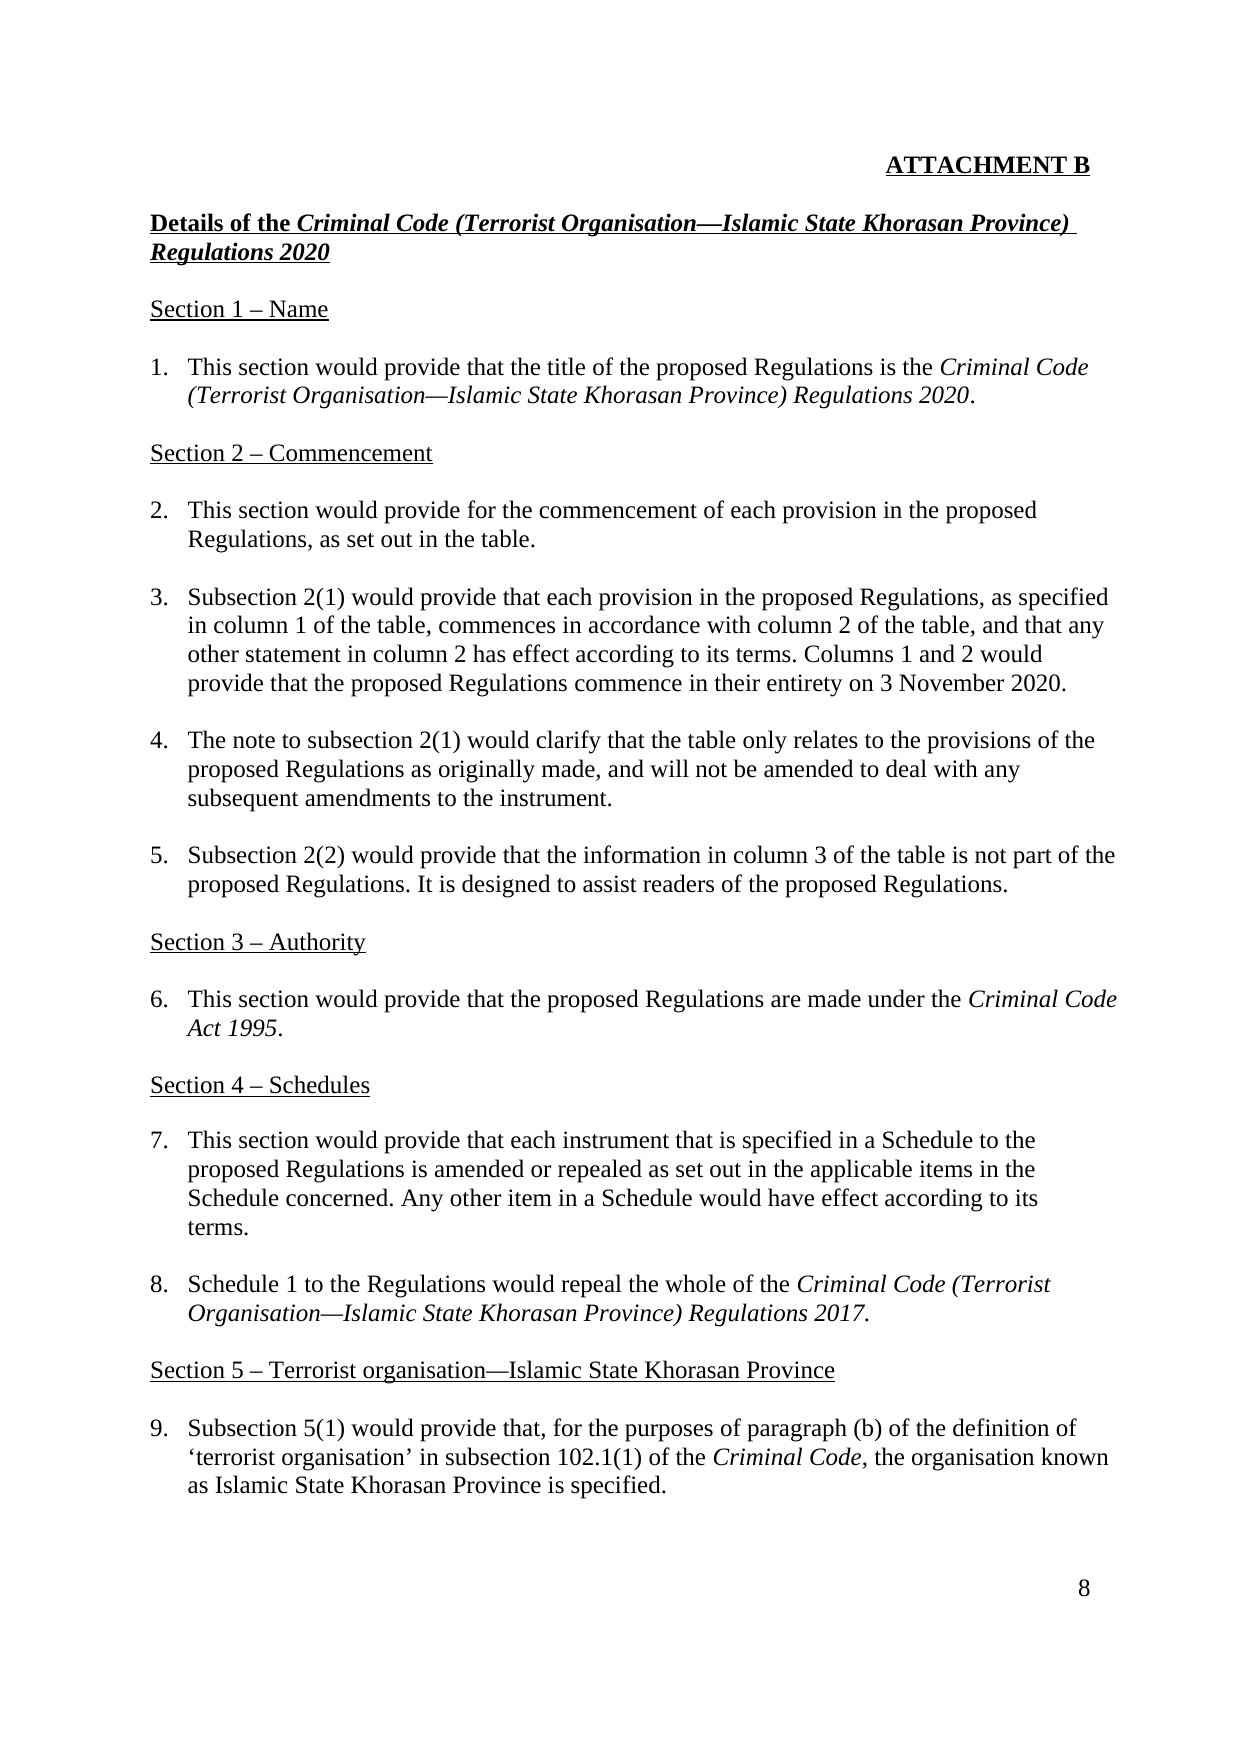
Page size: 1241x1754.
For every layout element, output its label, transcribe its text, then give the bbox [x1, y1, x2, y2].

list This section would provide that each instrument that is specified in a Schedule to the proposed Regulations is amended or repealed as set out in the applicable items in the Schedule concerned. Any other item in a Schedule would have effect according to its terms. [150, 1126, 1090, 1241]
text Section 1 – Name [150, 294, 1078, 323]
list Subsection 2(1) would provide that each provision in the proposed Regulations, as specified in column 1 of the table, commences in accordance with column 2 of the table, and that any other statement in column 2 has effect according to its terms. Columns 1 and 2 would provide that the proposed Regulations commence in their entirety on 3 November 2020. [150, 582, 1124, 697]
list Subsection 5(1) would provide that, for the purposes of paragraph (b) of the definition of ‘terrorist organisation’ in subsection 102.1(1) of the Criminal Code, the organisation known as Islamic State Khorasan Province is specified. [150, 1413, 1124, 1499]
text Section 3 – Authority [150, 927, 1124, 956]
text Attachment B [150, 150, 1090, 179]
list This section would provide that the proposed Regulations are made under the Criminal Code Act 1995. [150, 984, 1124, 1042]
list Schedule 1 to the Regulations would repeal the whole of the Criminal Code (Terrorist Organisation—Islamic State Khorasan Province) Regulations 2017. [150, 1269, 1090, 1327]
list This section would provide that the title of the proposed Regulations is the Criminal Code (Terrorist Organisation—Islamic State Khorasan Province) Regulations 2020. [150, 352, 1124, 409]
text Section 2 – Commencement [150, 438, 1124, 467]
text Section 4 – Schedules [150, 1071, 1090, 1099]
text Section 5 – Terrorist organisation—Islamic State Khorasan Province [150, 1356, 1124, 1384]
list Subsection 2(2) would provide that the information in column 3 of the table is not part of the proposed Regulations. It is designed to assist readers of the proposed Regulations. [150, 841, 1124, 898]
list This section would provide for the commencement of each provision in the proposed Regulations, as set out in the table. [150, 496, 1124, 553]
list The note to subsection 2(1) would clarify that the table only relates to the provisions of the proposed Regulations as originally made, and will not be amended to deal with any subsequent amendments to the instrument. [150, 726, 1124, 812]
text Details of the Criminal Code (Terrorist Organisation—Islamic State Khorasan Province) Regulations 2020 [150, 208, 1124, 266]
